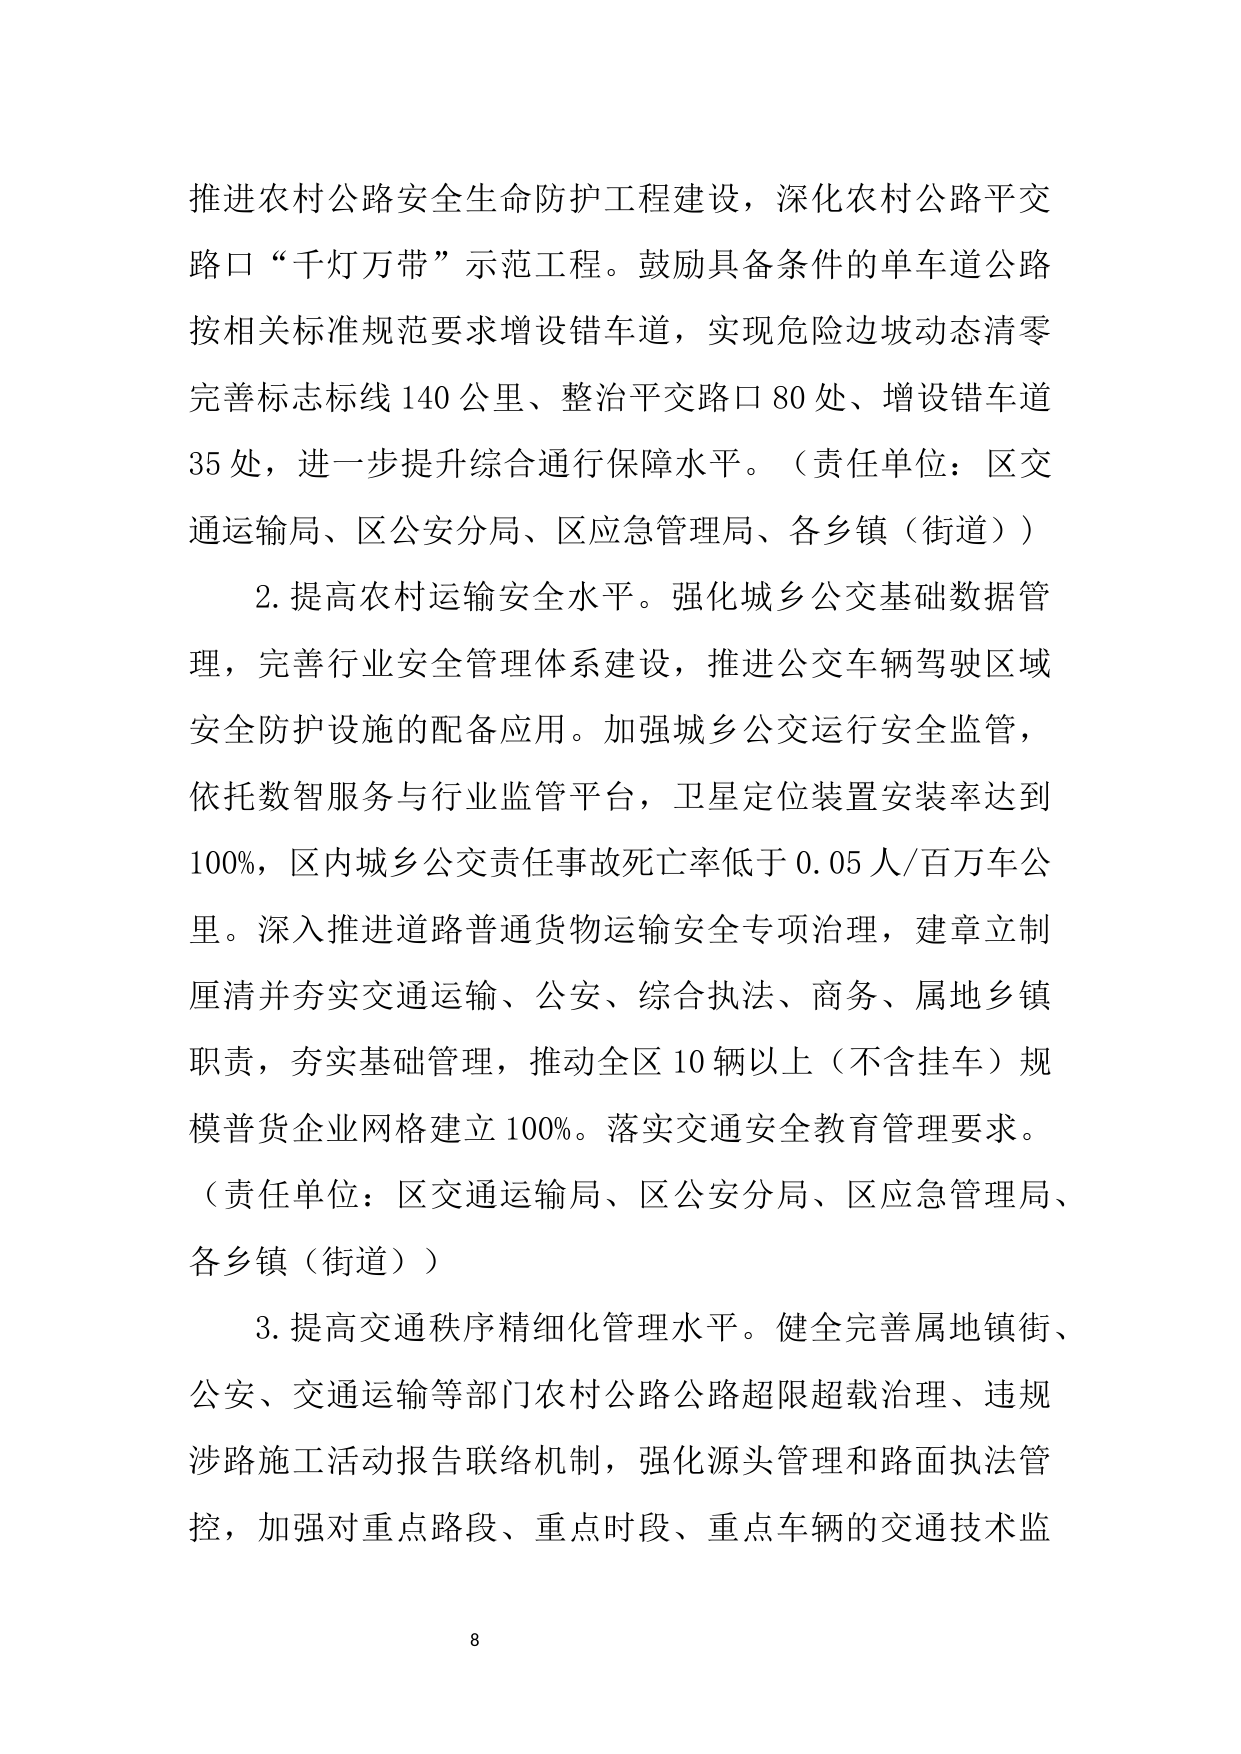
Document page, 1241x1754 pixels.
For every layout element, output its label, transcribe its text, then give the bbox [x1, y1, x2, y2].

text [188, 1292, 1052, 1558]
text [188, 162, 1052, 561]
text 2.提高农村运输安全水平。强化城乡公交基础数据管理，完善行业安全管理体系建设，推进公交车辆驾驶区域安全防护设施的配备应用。加强城乡公交运行安全监管，依托数智服务与行业监管平台，卫星定位装置安装率达到100%，区内城乡公交责任事故死亡率低于0.05人/百万车公里。深入推进道路普通货物运输安全专项治理，建章立制，厘清并夯实交通运输、公安、综合执法、商务、属地乡镇职责，夯实基础管理，推动全区10辆以上（不含挂车）规模普货企业网格建立100%。落实交通安全教育管理要求。（责任单位：区交通运输局、区公安分局、区应急管理局、各乡镇（街道）） [188, 561, 1052, 1292]
